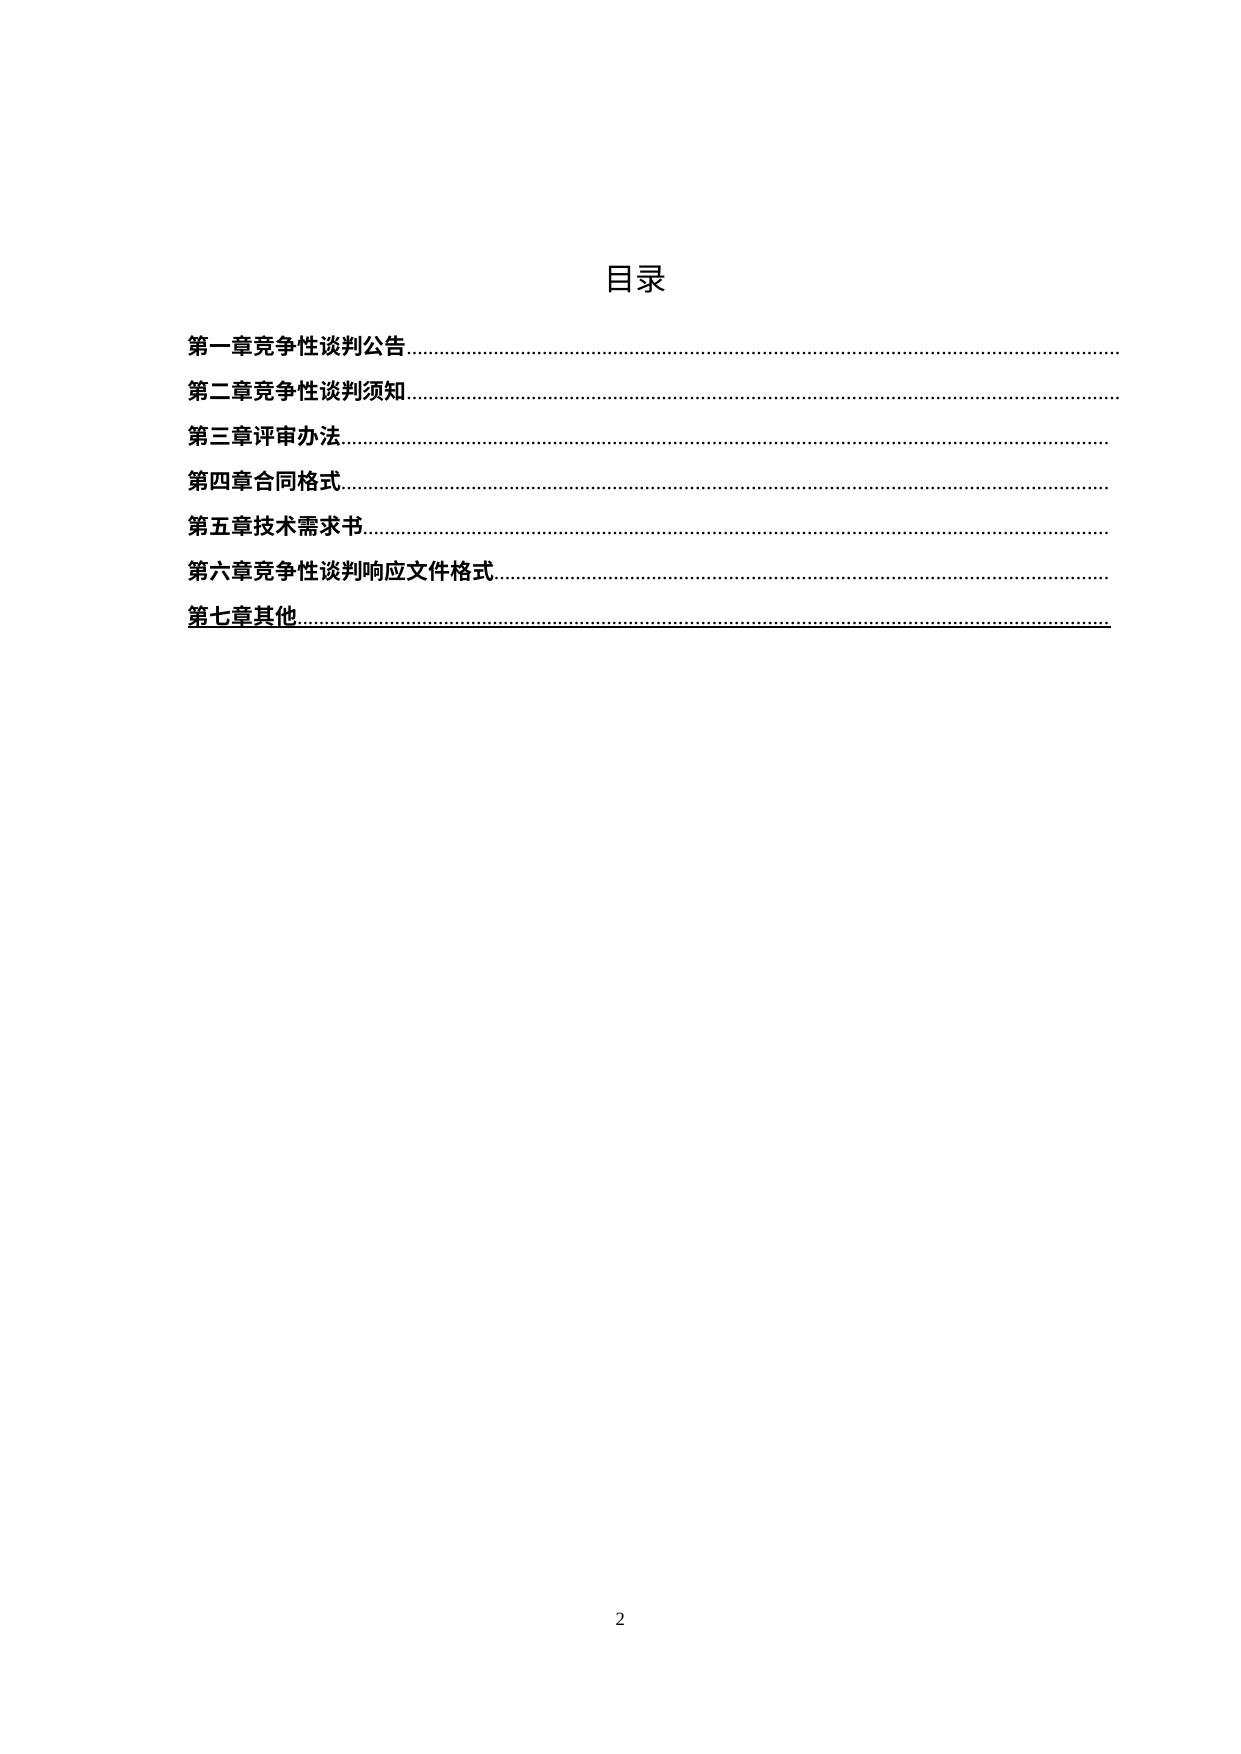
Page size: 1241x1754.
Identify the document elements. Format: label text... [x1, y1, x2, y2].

list 目录 [217, 244, 1053, 309]
text 第一章竞争性谈判公告 3 [187, 329, 1040, 361]
text 第二章竞争性谈判须知 6 [187, 374, 1040, 406]
text 第六章竞争性谈判响应文件格式 31 [187, 554, 1040, 586]
text 第七章其他 49 [187, 599, 1040, 626]
text 第三章评审办法 18 [187, 419, 1040, 451]
text 第四章合同格式 20 [187, 464, 1040, 496]
text 第五章技术需求书 28 [187, 509, 1040, 541]
